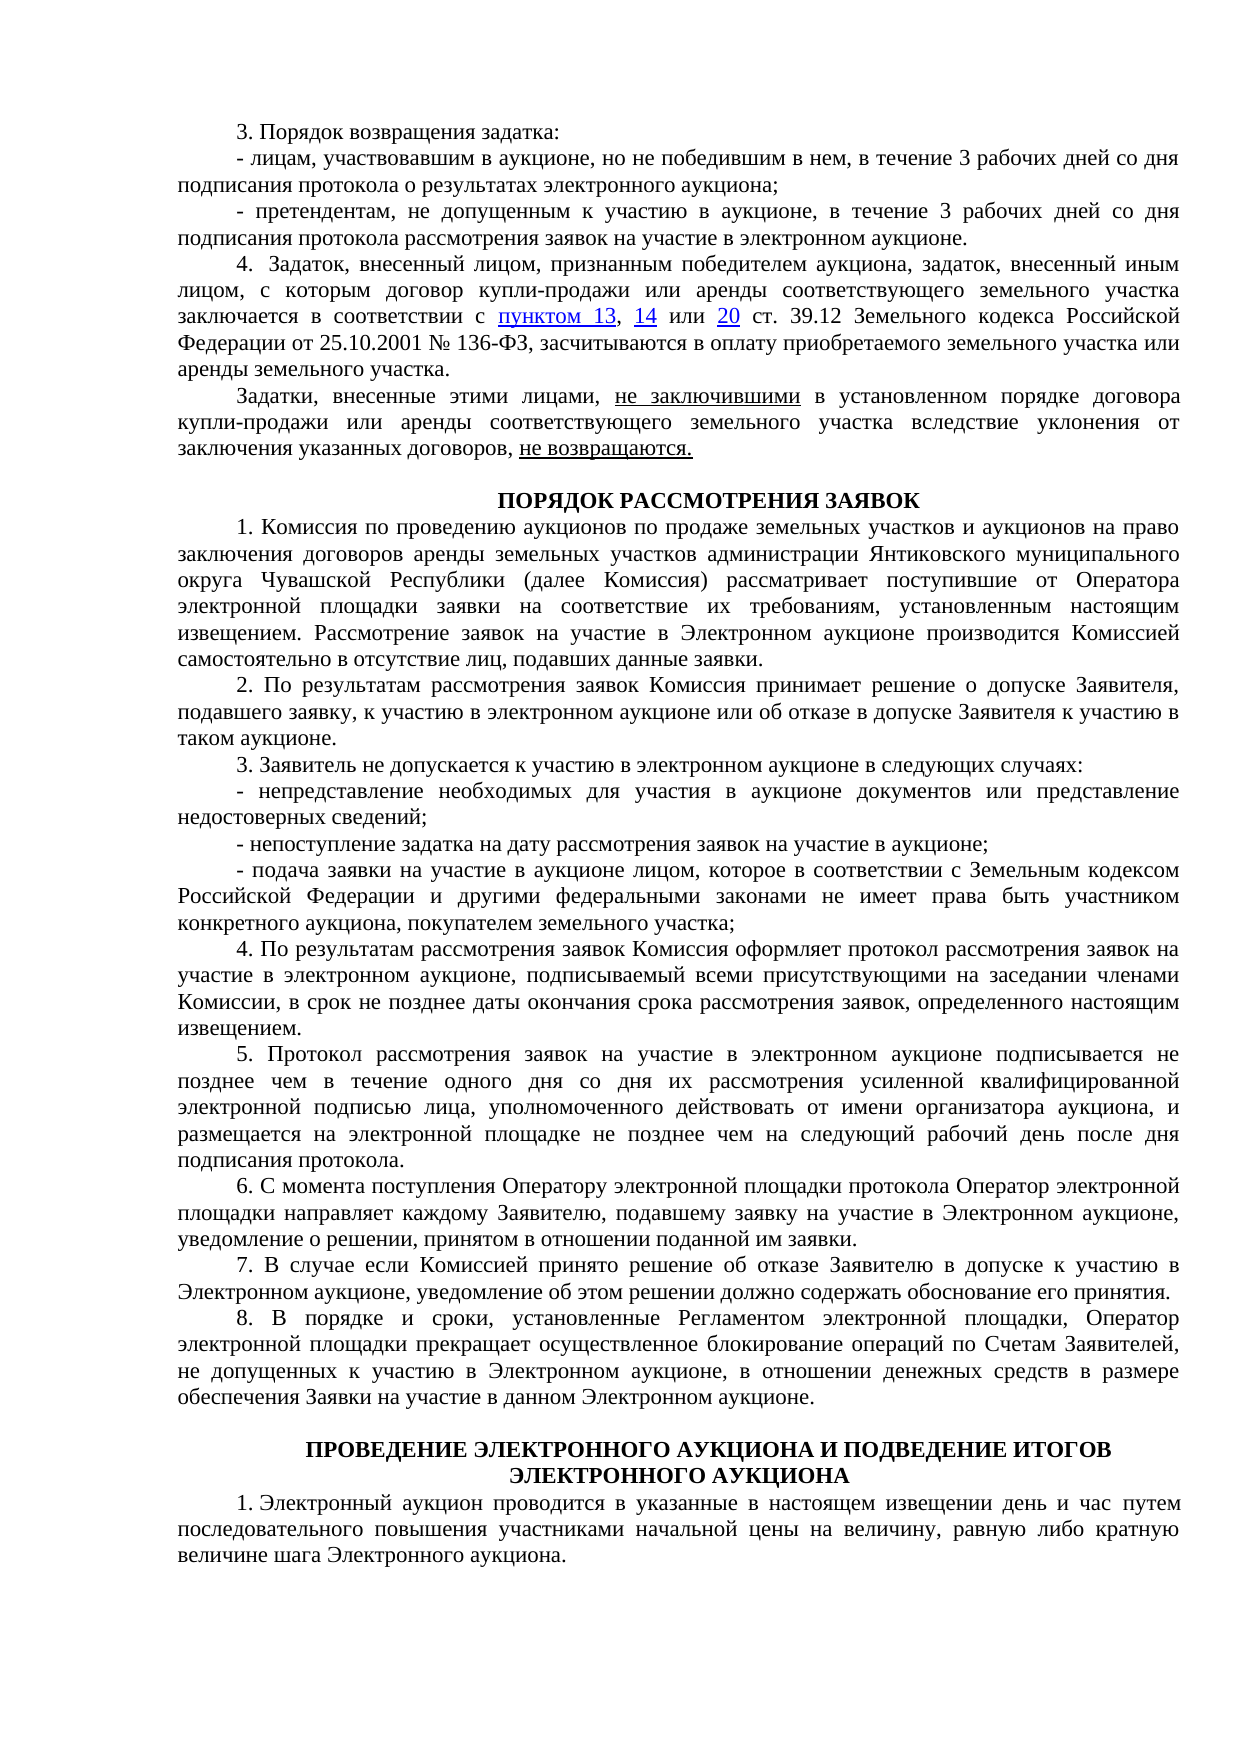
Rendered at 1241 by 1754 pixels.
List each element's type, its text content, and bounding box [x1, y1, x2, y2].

text - подача заявки на участие в аукционе лицом, которое в соответствии с Земельным кодексом Российской Федерации и другими федеральными законами не имеет права быть участником конкретного аукциона, покупателем земельного участка; [177, 856, 1181, 935]
text 1. Электронный аукцион проводится в указанные в настоящем извещении день и час путем последовательного повышения участниками начальной цены на величину, равную либо кратную величине шага Электронного аукциона. [177, 1488, 1181, 1568]
text Проведение Электронного аукциона и подведение итогов Электронного аукциона [177, 1436, 1181, 1488]
text Задатки, внесенные этими лицами, не заключившими в установленном порядке договора купли-продажи или аренды соответствующего земельного участка вследствие уклонения от заключения указанных договоров, не возвращаются. [177, 382, 1181, 461]
text Порядок рассмотрения Заявок [177, 487, 1181, 513]
text 4. По результатам рассмотрения заявок Комиссия оформляет протокол рассмотрения заявок на участие в электронном аукционе, подписываемый всеми присутствующими на заседании членами Комиссии, в срок не позднее даты окончания срока рассмотрения заявок, определенного настоящим извещением. [177, 935, 1181, 1041]
text 7. В случае если Комиссией принято решение об отказе Заявителю в допуске к участию в Электронном аукционе, уведомление об этом решении должно содержать обоснование его принятия. [177, 1251, 1181, 1304]
text 1. Комиссия по проведению аукционов по продаже земельных участков и аукционов на право заключения договоров аренды земельных участков администрации Янтиковского муниципального округа Чувашской Республики (далее Комиссия) рассматривает поступившие от Оператора электронной площадки заявки на соответствие их требованиям, установленным настоящим извещением. Рассмотрение заявок на участие в Электронном аукционе производится Комиссией самостоятельно в отсутствие лиц, подавших данные заявки. [177, 513, 1181, 672]
text 6. С момента поступления Оператору электронной площадки протокола Оператор электронной площадки направляет каждому Заявителю, подавшему заявку на участие в Электронном аукционе, уведомление о решении, принятом в отношении поданной им заявки. [177, 1172, 1181, 1251]
text 3. Заявитель не допускается к участию в электронном аукционе в следующих случаях: [177, 751, 1181, 777]
text 4. Задаток, внесенный лицом, признанным победителем аукциона, задаток, внесенный иным лицом, с которым договор купли-продажи или аренды соответствующего земельного участка заключается в соответствии с пунктом 13, 14 или 20 ст. 39.12 Земельного кодекса Российской Федерации от 25.10.2001 № 136-ФЗ, засчитываются в оплату приобретаемого земельного участка или аренды земельного участка. [177, 250, 1181, 382]
text - претендентам, не допущенным к участию в аукционе, в течение 3 рабочих дней со дня подписания протокола рассмотрения заявок на участие в электронном аукционе. [177, 197, 1181, 250]
text 2. По результатам рассмотрения заявок Комиссия принимает решение о допуске Заявителя, подавшего заявку, к участию в электронном аукционе или об отказе в допуске Заявителя к участию в таком аукционе. [177, 672, 1181, 751]
text 5. Протокол рассмотрения заявок на участие в электронном аукционе подписывается не позднее чем в течение одного дня со дня их рассмотрения усиленной квалифицированной электронной подписью лица, уполномоченного действовать от имени организатора аукциона, и размещается на электронной площадке не позднее чем на следующий рабочий день после дня подписания протокола. [177, 1041, 1181, 1172]
text - непредставление необходимых для участия в аукционе документов или представление недостоверных сведений; [177, 777, 1181, 830]
text - лицам, участвовавшим в аукционе, но не победившим в нем, в течение 3 рабочих дней со дня подписания протокола о результатах электронного аукциона; [177, 144, 1181, 197]
text 8. В порядке и сроки, установленные Регламентом электронной площадки, Оператор электронной площадки прекращает осуществленное блокирование операций по Счетам Заявителей, не допущенных к участию в Электронном аукционе, в отношении денежных средств в размере обеспечения Заявки на участие в данном Электронном аукционе. [177, 1304, 1181, 1409]
text 3. Порядок возвращения задатка: [177, 118, 1181, 144]
text - непоступление задатка на дату рассмотрения заявок на участие в аукционе; [177, 830, 1181, 856]
